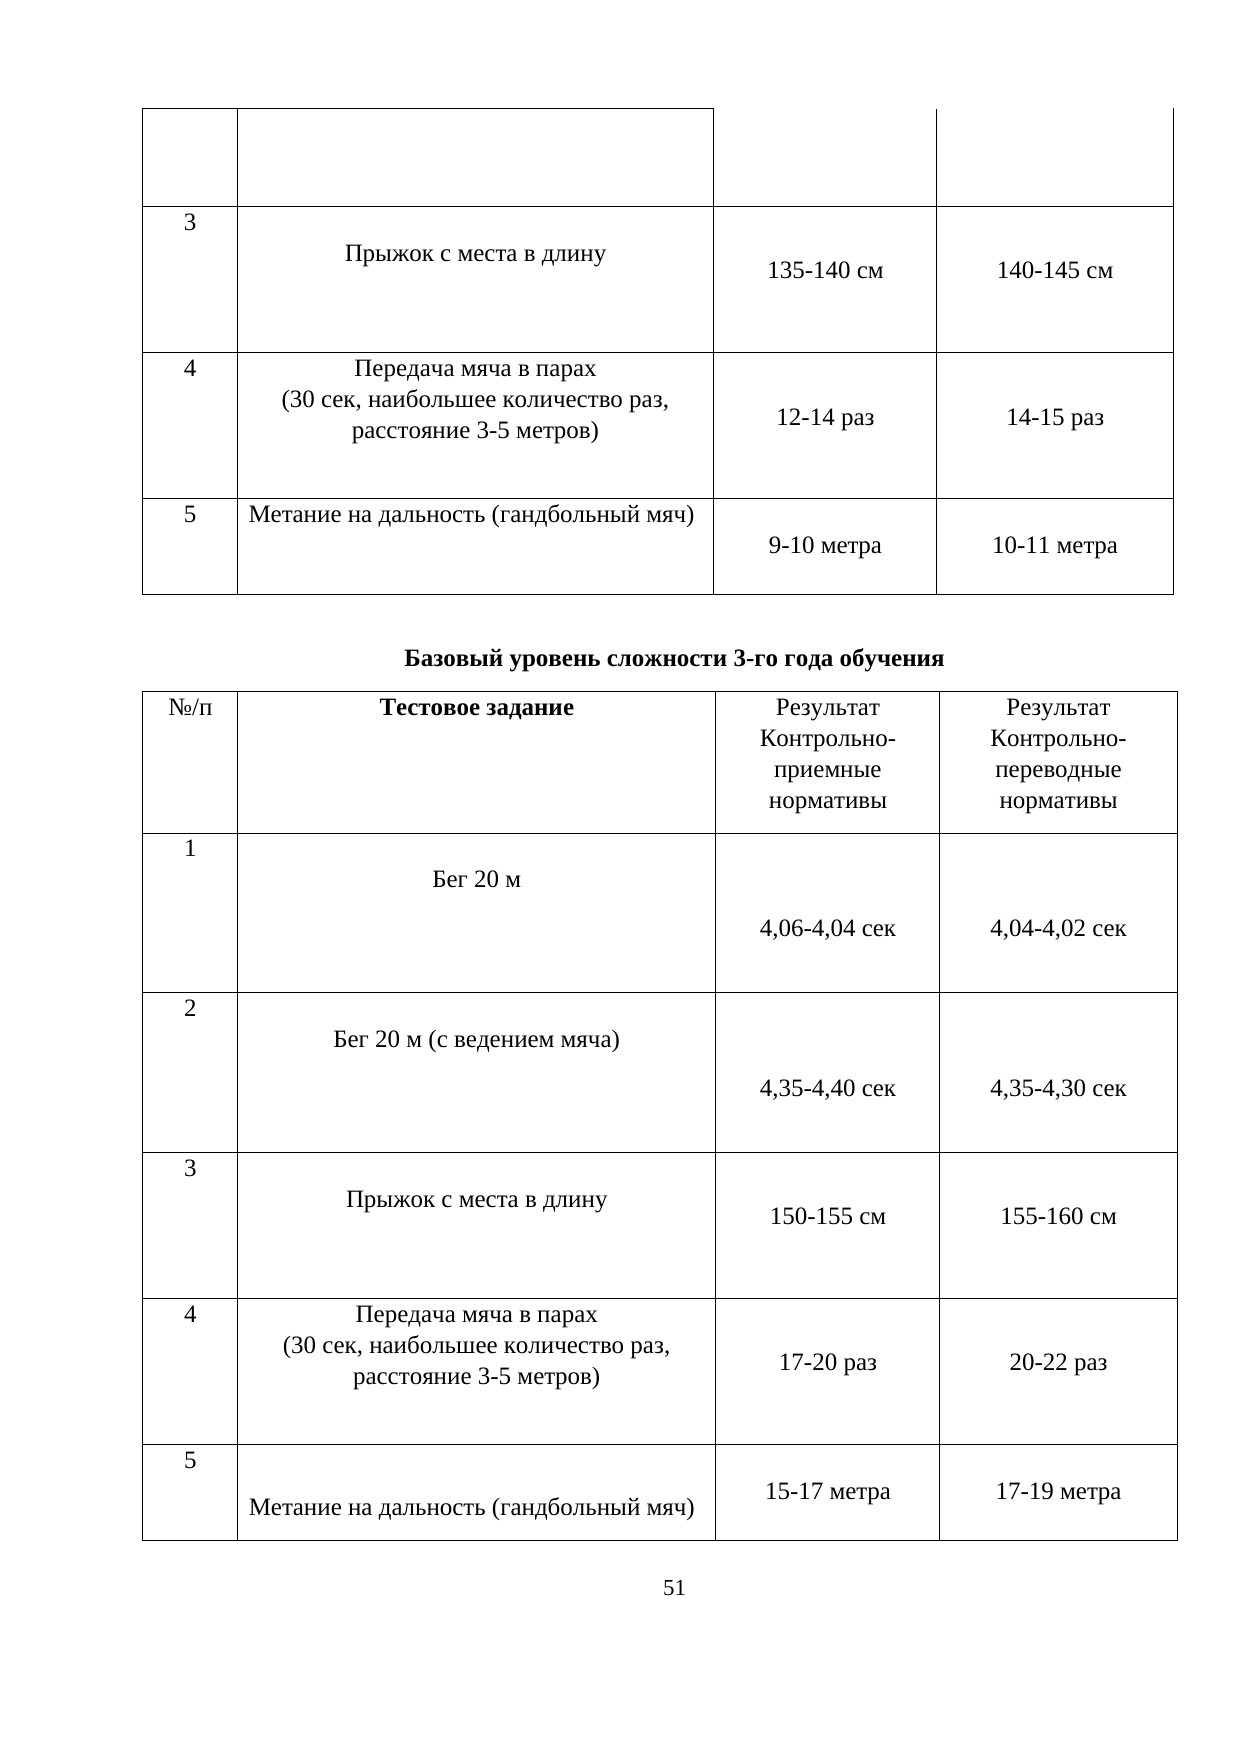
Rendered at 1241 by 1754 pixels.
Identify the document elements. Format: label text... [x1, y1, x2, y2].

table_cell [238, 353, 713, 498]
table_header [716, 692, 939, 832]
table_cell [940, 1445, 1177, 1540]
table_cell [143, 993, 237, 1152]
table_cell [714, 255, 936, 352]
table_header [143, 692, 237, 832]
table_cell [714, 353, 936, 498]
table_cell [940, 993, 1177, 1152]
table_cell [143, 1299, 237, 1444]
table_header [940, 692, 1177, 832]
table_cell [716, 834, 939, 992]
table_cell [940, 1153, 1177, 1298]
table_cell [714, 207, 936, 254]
text Базовый уровень сложности 3-го года обучения [154, 643, 1194, 672]
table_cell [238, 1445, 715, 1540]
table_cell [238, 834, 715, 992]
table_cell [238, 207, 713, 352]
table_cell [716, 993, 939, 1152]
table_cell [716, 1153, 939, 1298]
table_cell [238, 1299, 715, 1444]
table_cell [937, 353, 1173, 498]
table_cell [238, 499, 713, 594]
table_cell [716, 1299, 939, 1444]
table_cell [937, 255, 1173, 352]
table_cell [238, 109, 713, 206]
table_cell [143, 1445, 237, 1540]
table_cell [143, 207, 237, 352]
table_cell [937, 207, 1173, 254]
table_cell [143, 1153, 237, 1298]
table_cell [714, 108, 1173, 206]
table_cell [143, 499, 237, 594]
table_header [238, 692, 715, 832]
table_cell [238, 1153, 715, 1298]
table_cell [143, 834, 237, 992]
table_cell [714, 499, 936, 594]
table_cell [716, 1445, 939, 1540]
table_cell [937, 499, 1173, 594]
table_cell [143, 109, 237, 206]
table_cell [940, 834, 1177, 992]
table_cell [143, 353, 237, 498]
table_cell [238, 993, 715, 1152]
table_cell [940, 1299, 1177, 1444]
